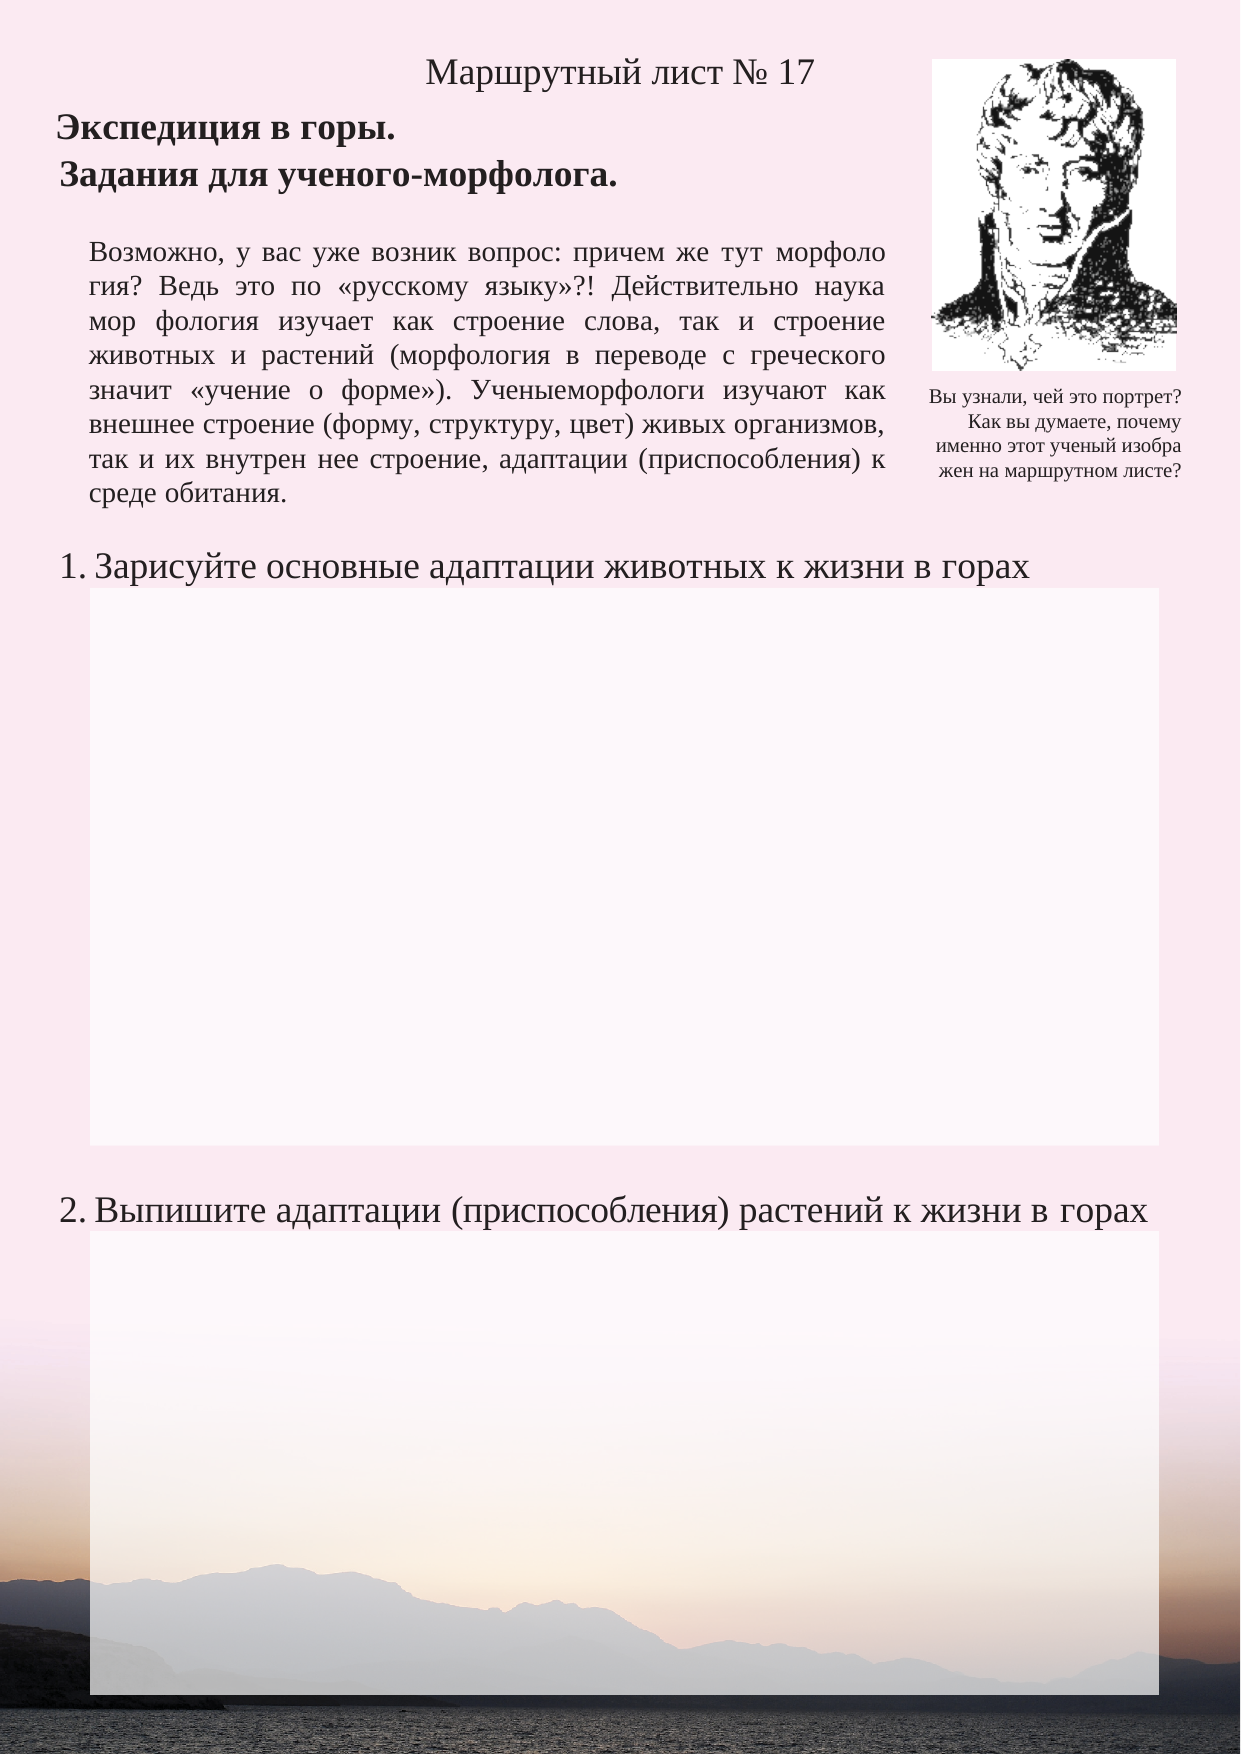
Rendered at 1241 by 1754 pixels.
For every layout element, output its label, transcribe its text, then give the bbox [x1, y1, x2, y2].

text Вы узнали, чей это портрет? Как вы думаете, почему именно этот ученый изобра­ жен на маршрутном листе? [921, 384, 1181, 482]
text Экспедиция в горы. [53, 106, 397, 148]
text Возможно, у вас уже возник вопрос: причем же тут морфоло­ гия? Ведь это по «русскому языку»?! Действительно наука мор­ фология изучает как строение слова, так и строение животных и растений (морфология в переводе с греческого значит «учение о форме»). Ученые­морфологи изучают как внешнее строение (форму, структуру, цвет) живых организмов, так и их внутрен­ нее строение, адаптации (приспособления) к среде обитания. [88, 234, 886, 509]
text Задания для ученого-морфолога. [59, 151, 890, 194]
list Выпишите адаптации (приспособления) растений к жизни в горах [59, 1187, 1203, 1230]
picture [0, 0, 1241, 1754]
subtitle Зарисуйте основные адаптации животных к жизни в горах [59, 544, 1203, 587]
text Маршрутный лист № 17 [53, 49, 1187, 92]
